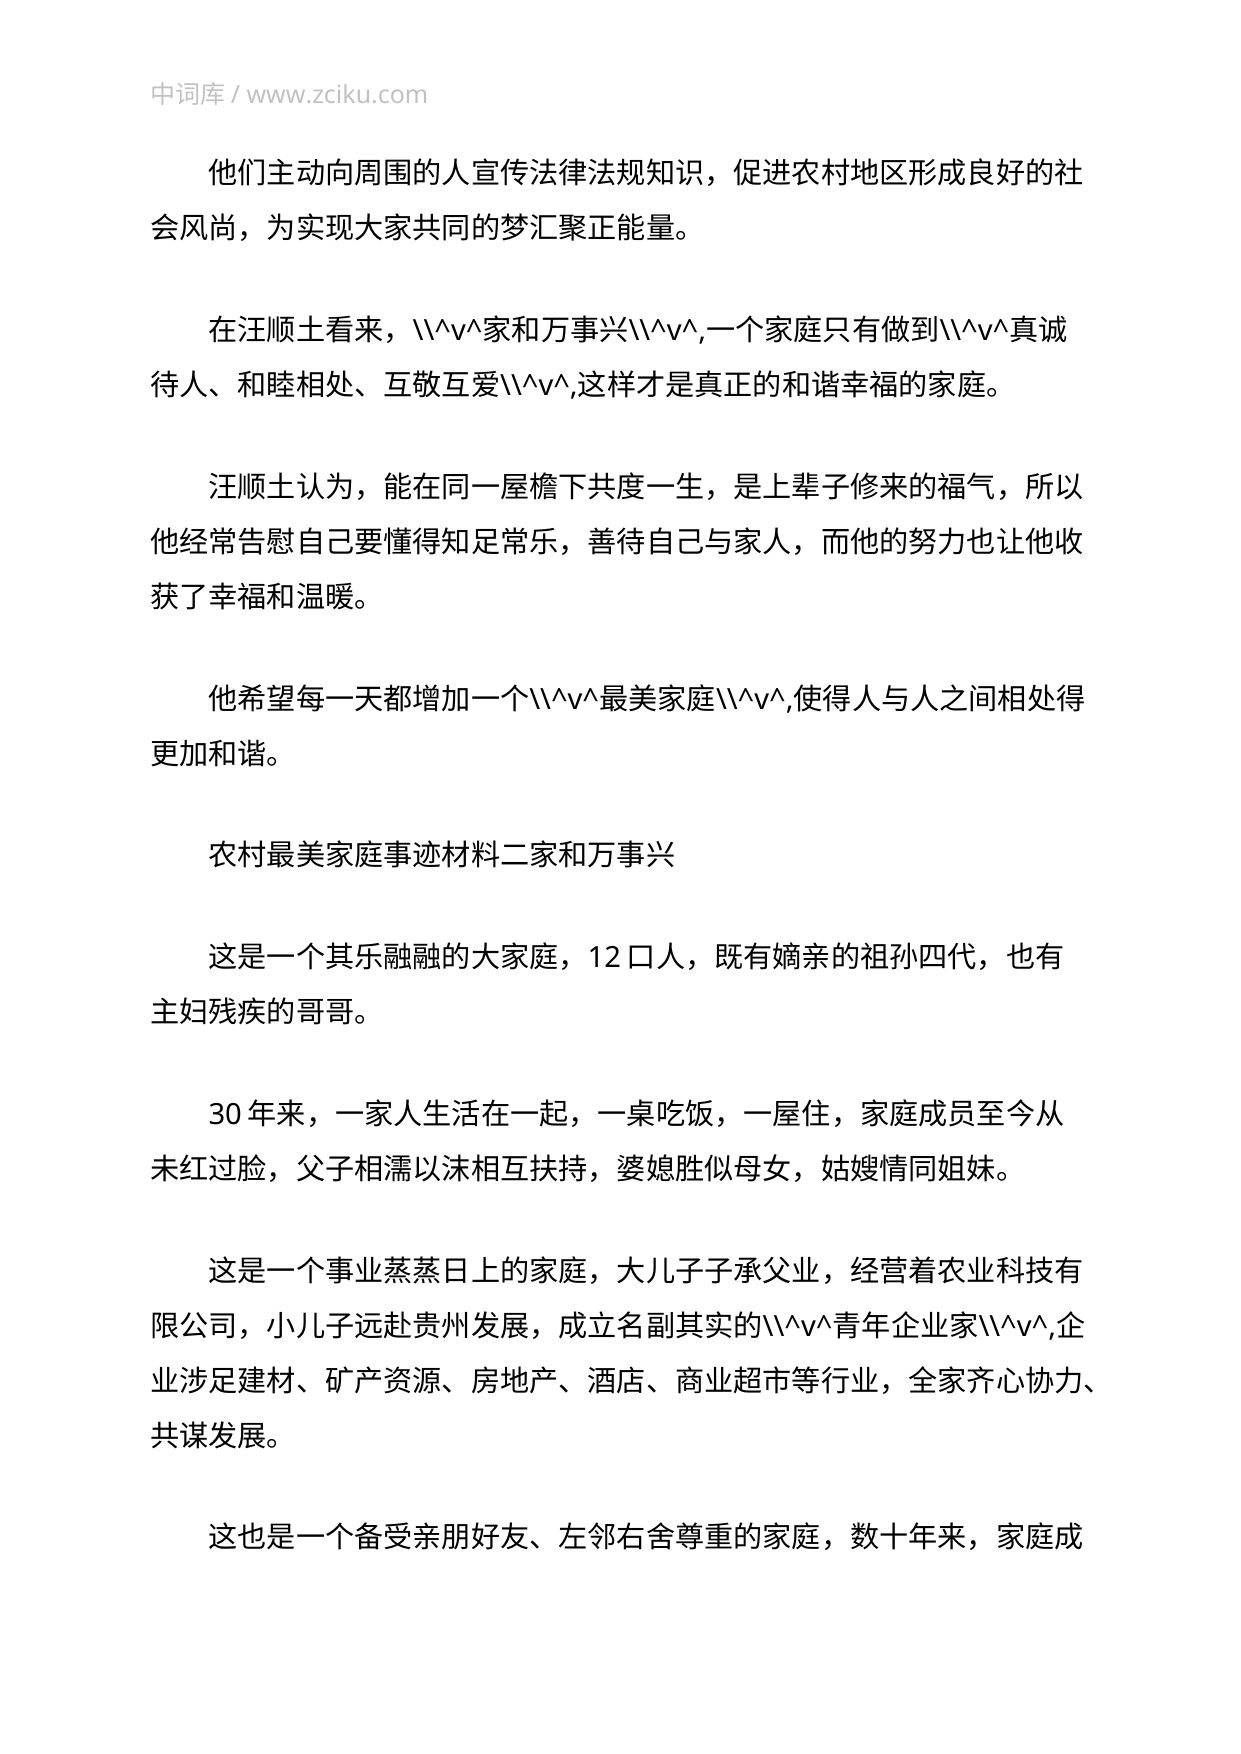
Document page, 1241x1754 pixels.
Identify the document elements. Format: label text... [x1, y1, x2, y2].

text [150, 1514, 1090, 1556]
text 他希望每一天都增加一个\\^v^最美家庭\\^v^,使得人与人之间相处得更加和谐。 [150, 675, 1090, 772]
text 30年来，一家人生活在一起，一桌吃饭，一屋住，家庭成员至今从未红过脸，父子相濡以沫相互扶持，婆媳胜似母女，姑嫂情同姐妹。 [150, 1091, 1090, 1188]
text 他们主动向周围的人宣传法律法规知识，促进农村地区形成良好的社会风尚，为实现大家共同的梦汇聚正能量。 [150, 150, 1090, 247]
text 在汪顺土看来，\\^v^家和万事兴\\^v^,一个家庭只有做到\\^v^真诚待人、和睦相处、互敬互爱\\^v^,这样才是真正的和谐幸福的家庭。 [150, 307, 1090, 404]
text 农村最美家庭事迹材料二家和万事兴 [150, 832, 1090, 874]
text 这是一个事业蒸蒸日上的家庭，大儿子子承父业，经营着农业科技有限公司，小儿子远赴贵州发展，成立名副其实的\\^v^青年企业家\\^v^,企业涉足建材、矿产资源、房地产、酒店、商业超市等行业，全家齐心协力、共谋发展。 [150, 1247, 1090, 1454]
text 这是一个其乐融融的大家庭，12口人，既有嫡亲的祖孙四代，也有主妇残疾的哥哥。 [150, 934, 1090, 1031]
text 汪顺土认为，能在同一屋檐下共度一生，是上辈子修来的福气，所以他经常告慰自己要懂得知足常乐，善待自己与家人，而他的努力也让他收获了幸福和温暖。 [150, 464, 1090, 616]
